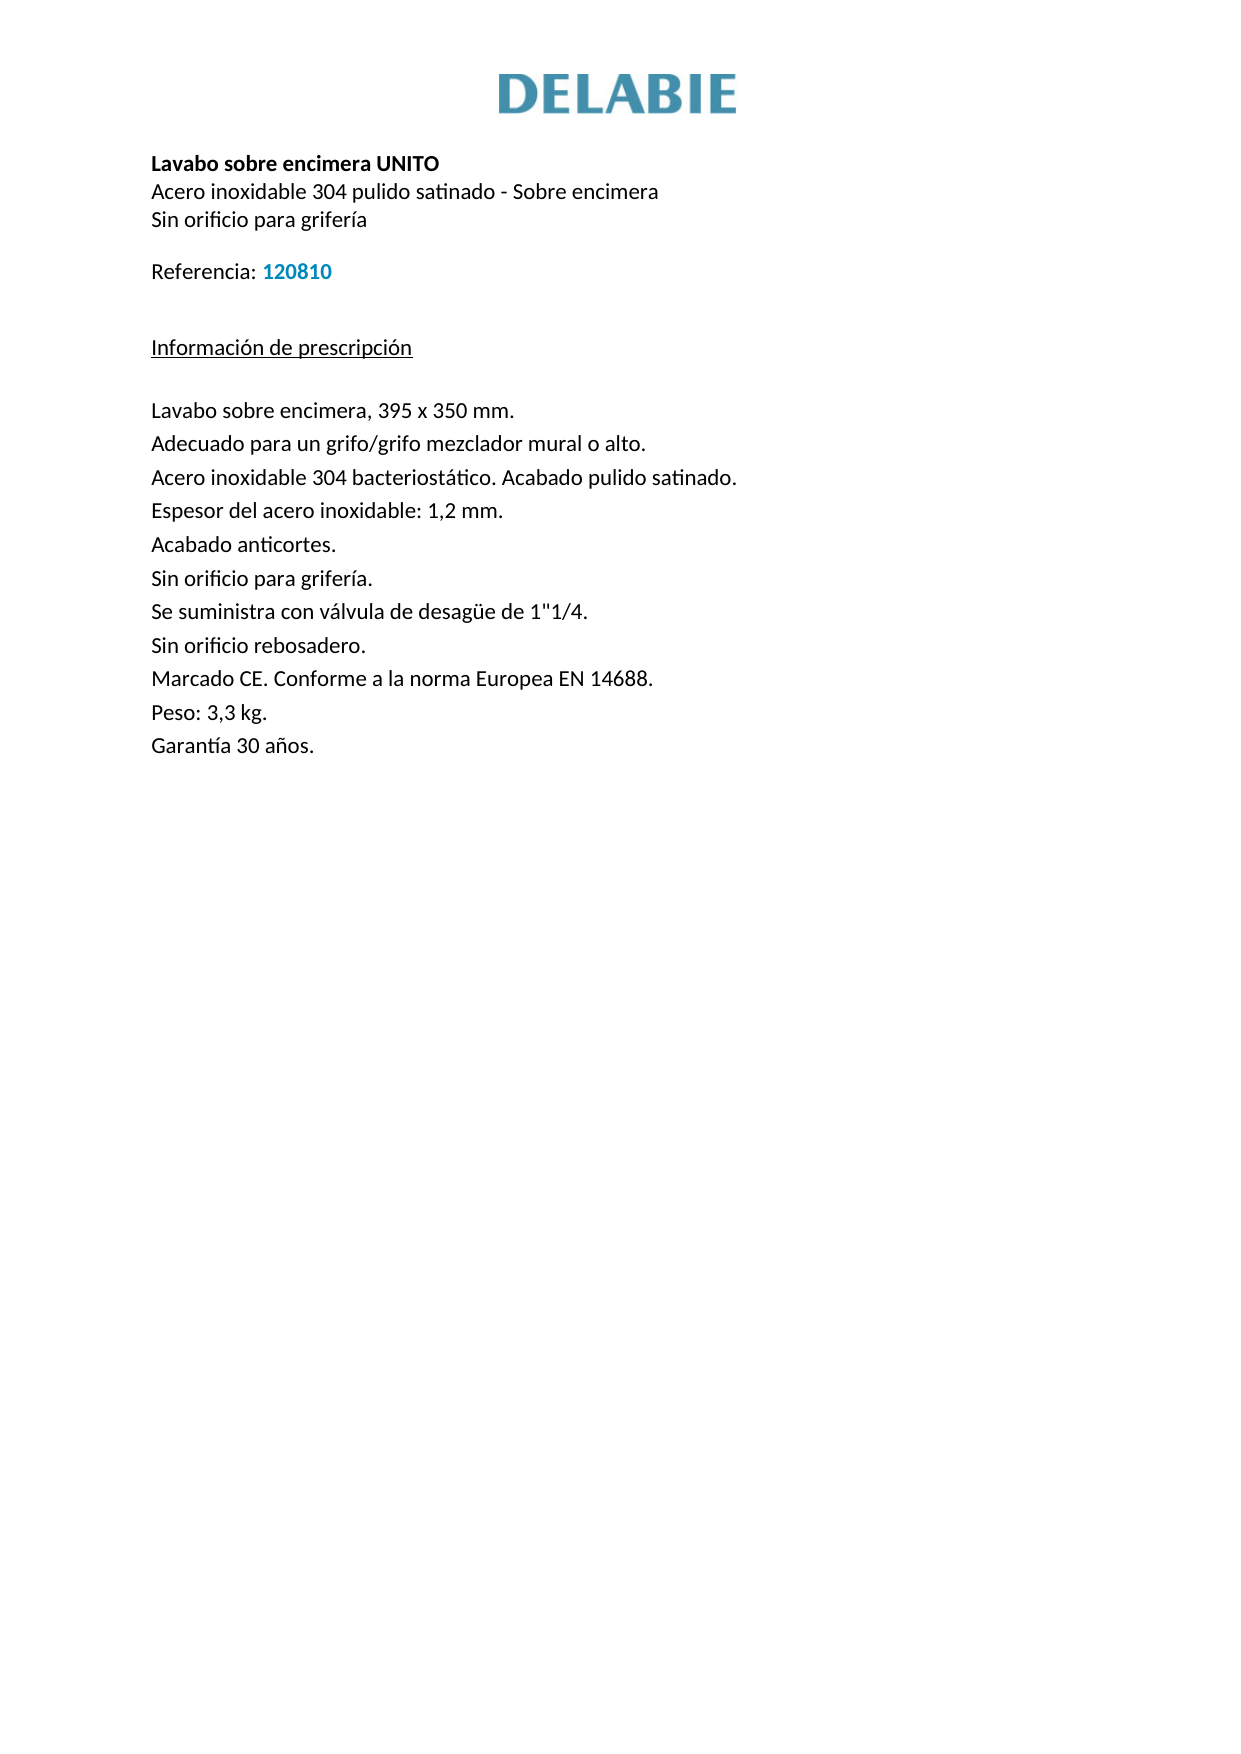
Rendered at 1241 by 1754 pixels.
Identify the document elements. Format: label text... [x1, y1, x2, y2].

text Acero inoxidable 304 pulido satinado - Sobre encimera [151, 177, 1084, 205]
text Peso: 3,3 kg. [151, 698, 1084, 726]
text Información de prescripción [151, 333, 1084, 361]
picture [497, 74, 738, 114]
text Se suministra con válvula de desagüe de 1"1/4. [151, 597, 1084, 625]
text Marcado CE. Conforme a la norma Europea EN 14688. [151, 664, 1084, 692]
text Sin orificio para grifería. [151, 564, 1084, 592]
text Adecuado para un grifo/grifo mezclador mural o alto. [151, 429, 1084, 458]
text Espesor del acero inoxidable: 1,2 mm. [151, 497, 1084, 525]
text Acabado anticortes. [151, 530, 1084, 558]
text Sin orificio para grifería [151, 205, 1084, 233]
text Lavabo sobre encimera UNITO [151, 149, 1084, 177]
text Lavabo sobre encimera, 395 x 350 mm. [151, 396, 1084, 424]
text Garantía 30 años. [151, 731, 1084, 759]
text Referencia: 120810 [151, 257, 1084, 285]
text Sin orificio rebosadero. [151, 631, 1084, 659]
text Acero inoxidable 304 bacteriostático. Acabado pulido satinado. [151, 463, 1084, 491]
